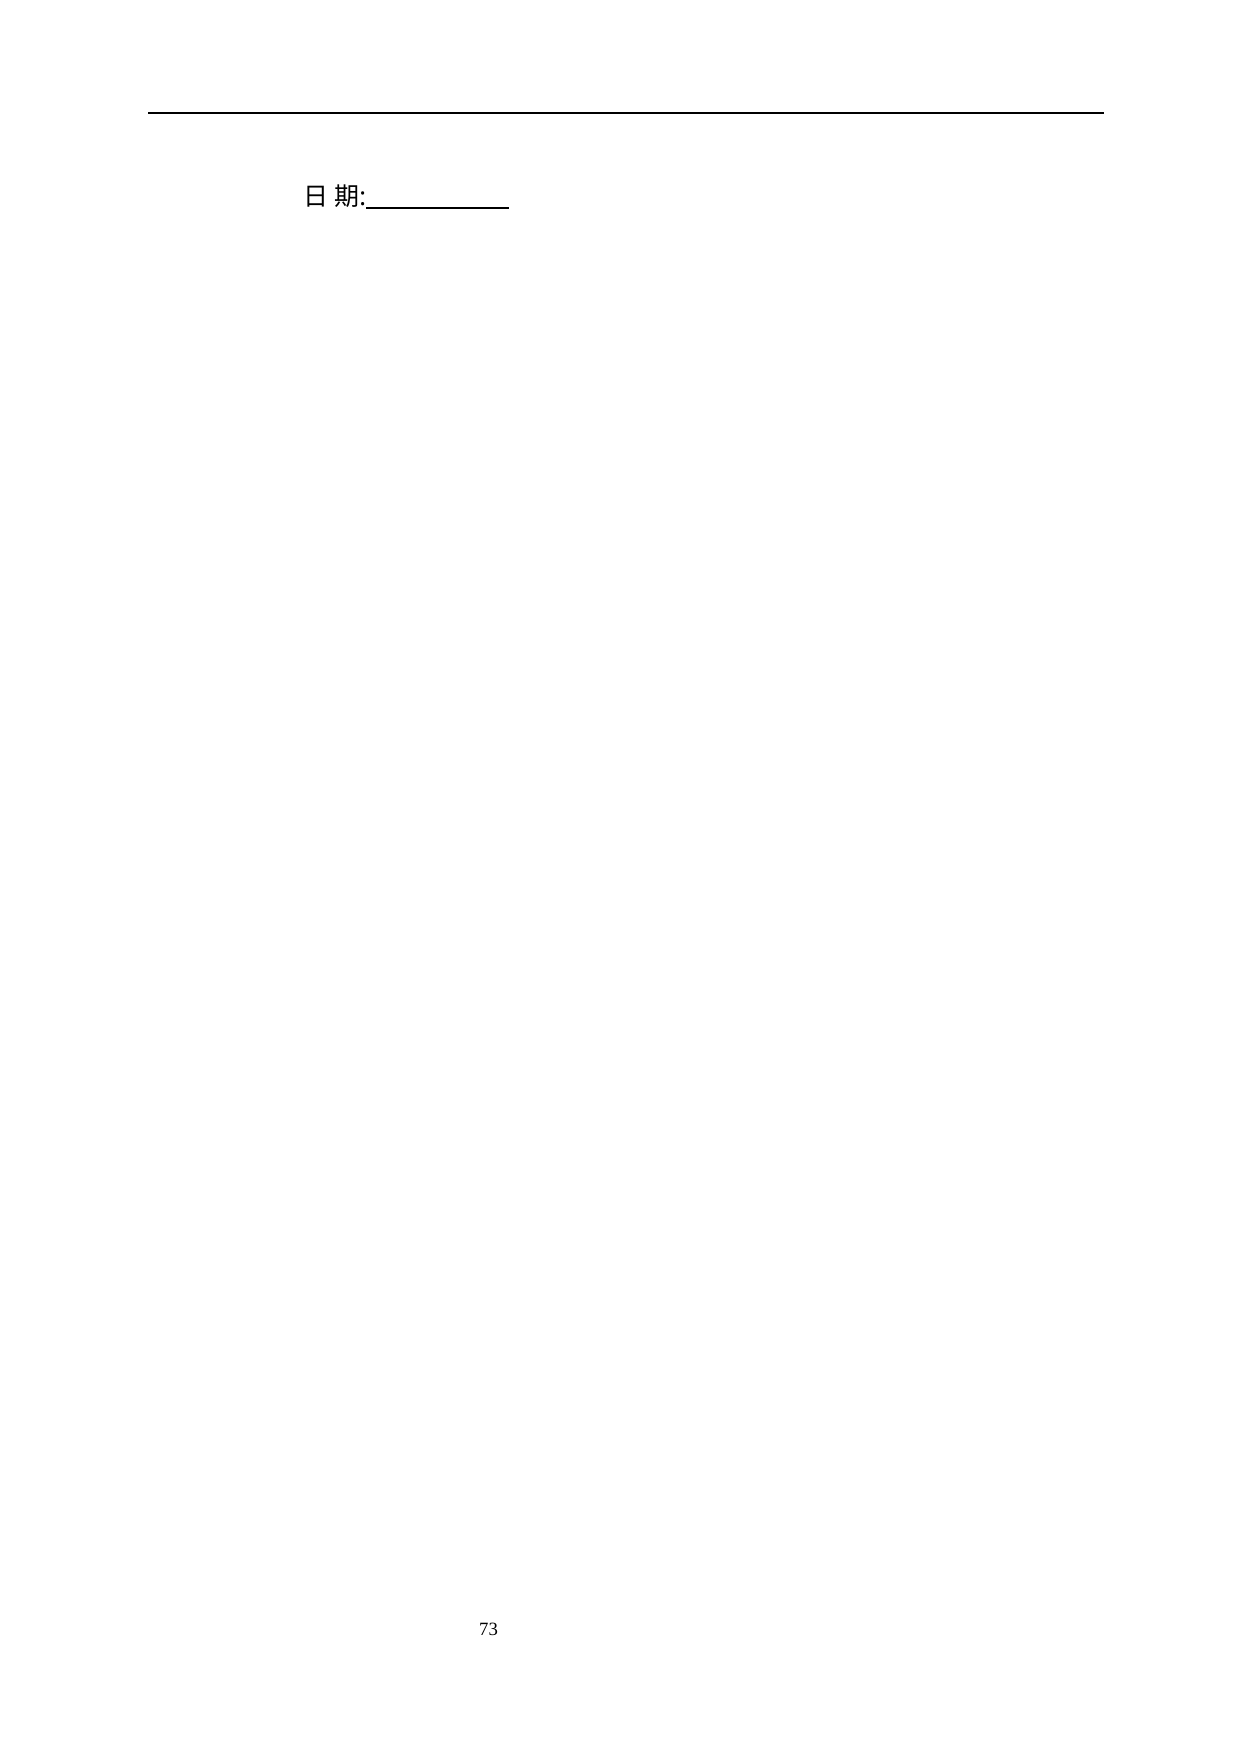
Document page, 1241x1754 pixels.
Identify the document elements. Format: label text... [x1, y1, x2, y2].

text 日 期: [148, 162, 1104, 227]
